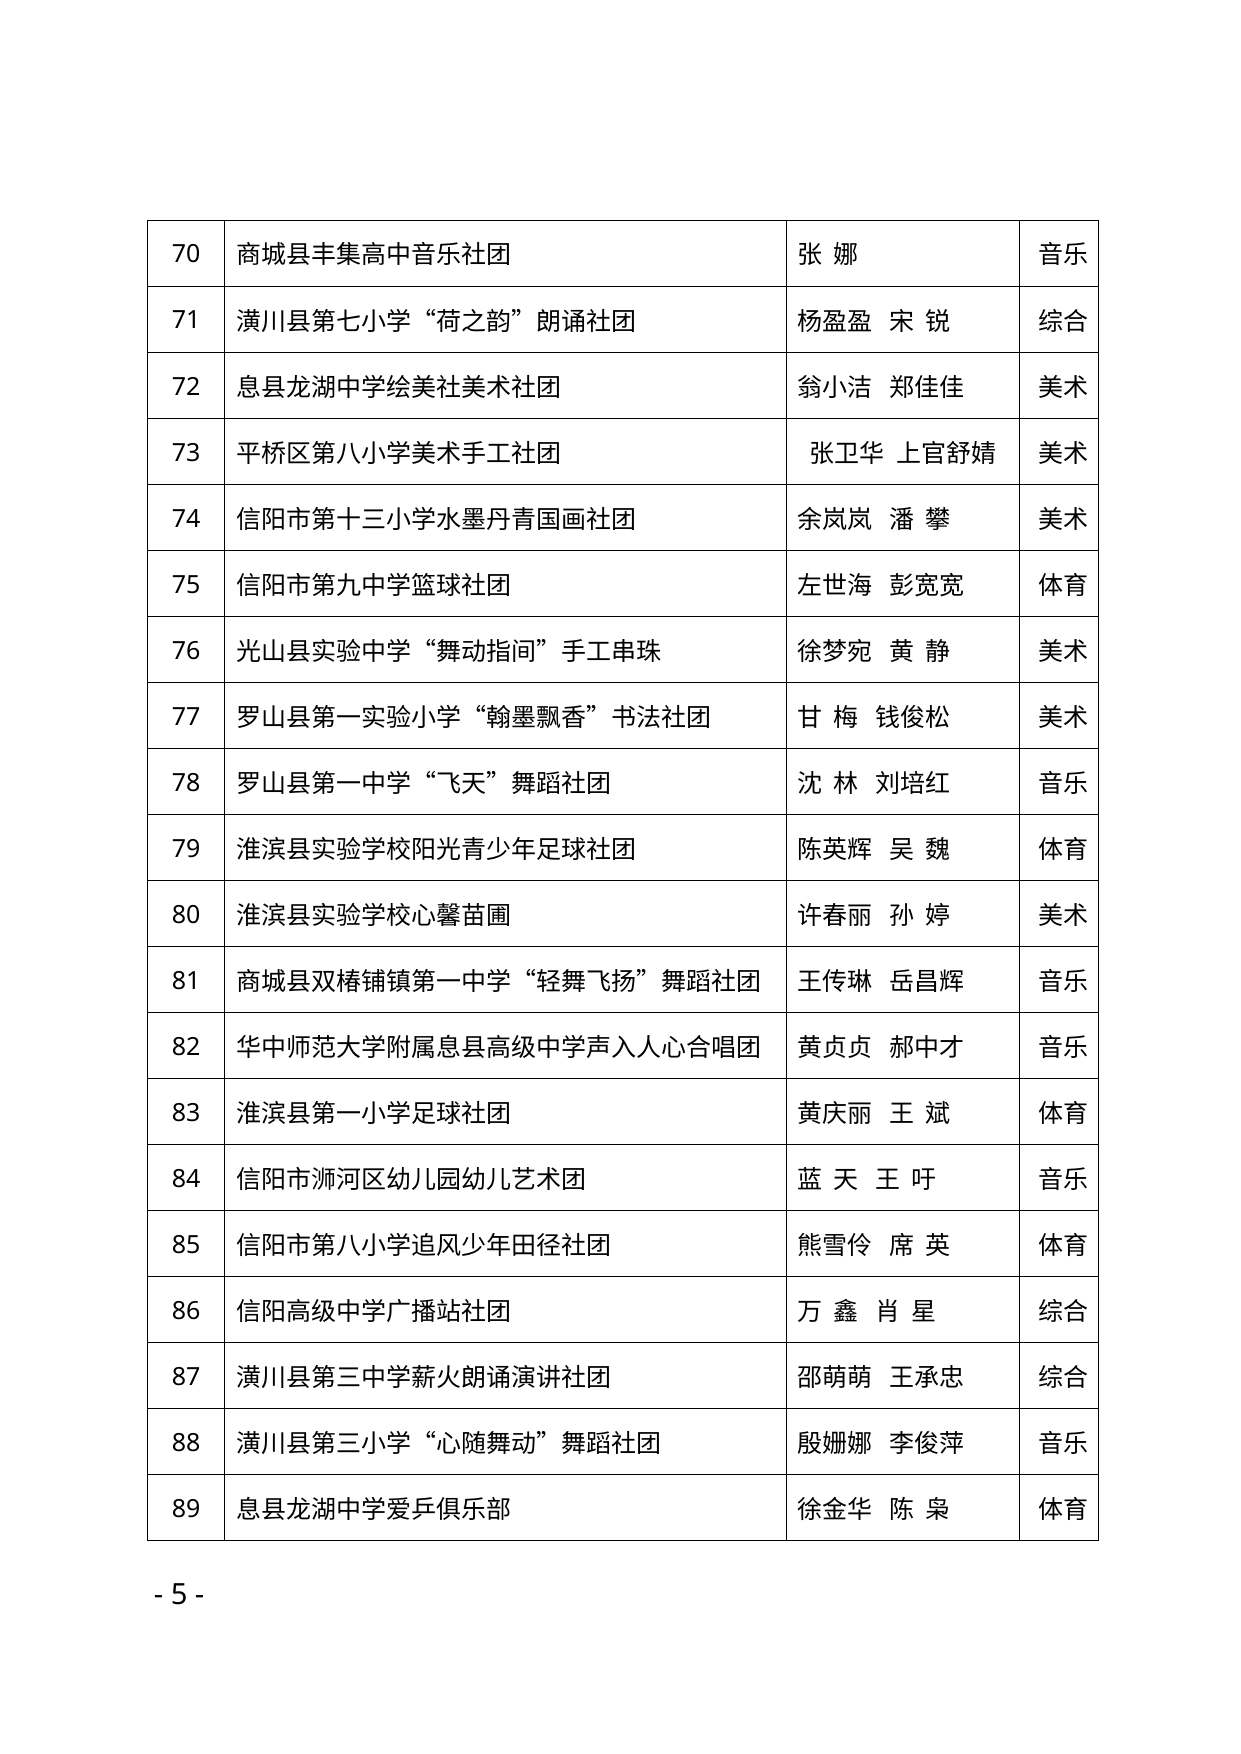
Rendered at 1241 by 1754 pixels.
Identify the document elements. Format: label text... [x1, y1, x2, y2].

table_cell 71 [148, 287, 224, 352]
table_cell 潢川县第三小学“心随舞动”舞蹈社团 [225, 1409, 786, 1474]
table_cell 综合 [1020, 287, 1098, 352]
table_cell 84 [148, 1145, 224, 1210]
table_cell 商城县双椿铺镇第一中学“轻舞飞扬”舞蹈社团 [225, 947, 786, 1012]
table_cell 潢川县第七小学“荷之韵”朗诵社团 [225, 287, 786, 352]
table_cell 余岚岚 潘 攀 [787, 485, 1019, 550]
table_cell 翁小洁 郑佳佳 [787, 353, 1019, 418]
table_cell 体育 [1020, 551, 1098, 616]
table_cell 甘 梅 钱俊松 [787, 683, 1019, 748]
table_cell 王传琳 岳昌辉 [787, 947, 1019, 1012]
table_cell 85 [148, 1211, 224, 1276]
table_cell 淮滨县实验学校心馨苗圃 [225, 881, 786, 946]
table_cell 音乐 [1020, 1013, 1098, 1078]
table_cell 信阳市第十三小学水墨丹青国画社团 [225, 485, 786, 550]
table_cell 息县龙湖中学绘美社美术社团 [225, 353, 786, 418]
table_cell 信阳市浉河区幼儿园幼儿艺术团 [225, 1145, 786, 1210]
table_cell 体育 [1020, 1079, 1098, 1144]
table_cell 张 娜 [787, 221, 1019, 286]
table_cell 78 [148, 749, 224, 814]
table_cell 81 [148, 947, 224, 1012]
table_cell 信阳高级中学广播站社团 [225, 1277, 786, 1342]
table_cell 86 [148, 1277, 224, 1342]
table_cell 综合 [1020, 1277, 1098, 1342]
table_cell 沈 林 刘培红 [787, 749, 1019, 814]
table_cell 音乐 [1020, 947, 1098, 1012]
table_cell 83 [148, 1079, 224, 1144]
table_cell 体育 [1020, 815, 1098, 880]
table_cell 罗山县第一实验小学“翰墨飘香”书法社团 [225, 683, 786, 748]
table_cell 信阳市第九中学篮球社团 [225, 551, 786, 616]
table_cell 殷姗娜 李俊萍 [787, 1409, 1019, 1474]
table_cell 黄庆丽 王 斌 [787, 1079, 1019, 1144]
table_cell 黄贞贞 郝中才 [787, 1013, 1019, 1078]
table_cell 陈英辉 吴 魏 [787, 815, 1019, 880]
table_cell 体育 [1020, 1475, 1098, 1540]
table_cell 光山县实验中学“舞动指间”手工串珠 [225, 617, 786, 682]
table_cell 80 [148, 881, 224, 946]
table_cell 89 [148, 1475, 224, 1540]
table_cell 息县龙湖中学爱乒俱乐部 [225, 1475, 786, 1540]
table_cell 商城县丰集高中音乐社团 [225, 221, 786, 286]
table_cell 万 鑫 肖 星 [787, 1277, 1019, 1342]
table_cell 体育 [1020, 1211, 1098, 1276]
table_cell 75 [148, 551, 224, 616]
table_cell 美术 [1020, 617, 1098, 682]
table_cell 76 [148, 617, 224, 682]
table_cell 72 [148, 353, 224, 418]
table_cell 美术 [1020, 419, 1098, 484]
table_cell 邵萌萌 王承忠 [787, 1343, 1019, 1408]
table_cell 蓝 天 王 吁 [787, 1145, 1019, 1210]
table_cell 美术 [1020, 485, 1098, 550]
table_cell 美术 [1020, 683, 1098, 748]
table_cell 综合 [1020, 1343, 1098, 1408]
table_cell 音乐 [1020, 749, 1098, 814]
table_cell 美术 [1020, 881, 1098, 946]
table_cell 70 [148, 221, 224, 286]
table_cell 罗山县第一中学“飞天”舞蹈社团 [225, 749, 786, 814]
table_cell 73 [148, 419, 224, 484]
table_cell 许春丽 孙 婷 [787, 881, 1019, 946]
table_cell 88 [148, 1409, 224, 1474]
table_cell 音乐 [1020, 1409, 1098, 1474]
table_cell 信阳市第八小学追风少年田径社团 [225, 1211, 786, 1276]
table_cell 音乐 [1020, 1145, 1098, 1210]
table_cell 87 [148, 1343, 224, 1408]
table_cell 潢川县第三中学薪火朗诵演讲社团 [225, 1343, 786, 1408]
table_cell 淮滨县实验学校阳光青少年足球社团 [225, 815, 786, 880]
table_cell 张卫华 上官舒婧 [787, 419, 1019, 484]
table_cell 华中师范大学附属息县高级中学声入人心合唱团 [225, 1013, 786, 1078]
table_cell 美术 [1020, 353, 1098, 418]
table_cell 79 [148, 815, 224, 880]
table_cell 平桥区第八小学美术手工社团 [225, 419, 786, 484]
table_cell 徐梦宛 黄 静 [787, 617, 1019, 682]
table_cell 74 [148, 485, 224, 550]
table_cell 82 [148, 1013, 224, 1078]
table_cell 左世海 彭宽宽 [787, 551, 1019, 616]
table_cell 淮滨县第一小学足球社团 [225, 1079, 786, 1144]
table_cell 徐金华 陈 枭 [787, 1475, 1019, 1540]
table_cell 熊雪伶 席 英 [787, 1211, 1019, 1276]
table_cell 杨盈盈 宋 锐 [787, 287, 1019, 352]
table_cell 77 [148, 683, 224, 748]
table_cell 音乐 [1020, 221, 1098, 286]
